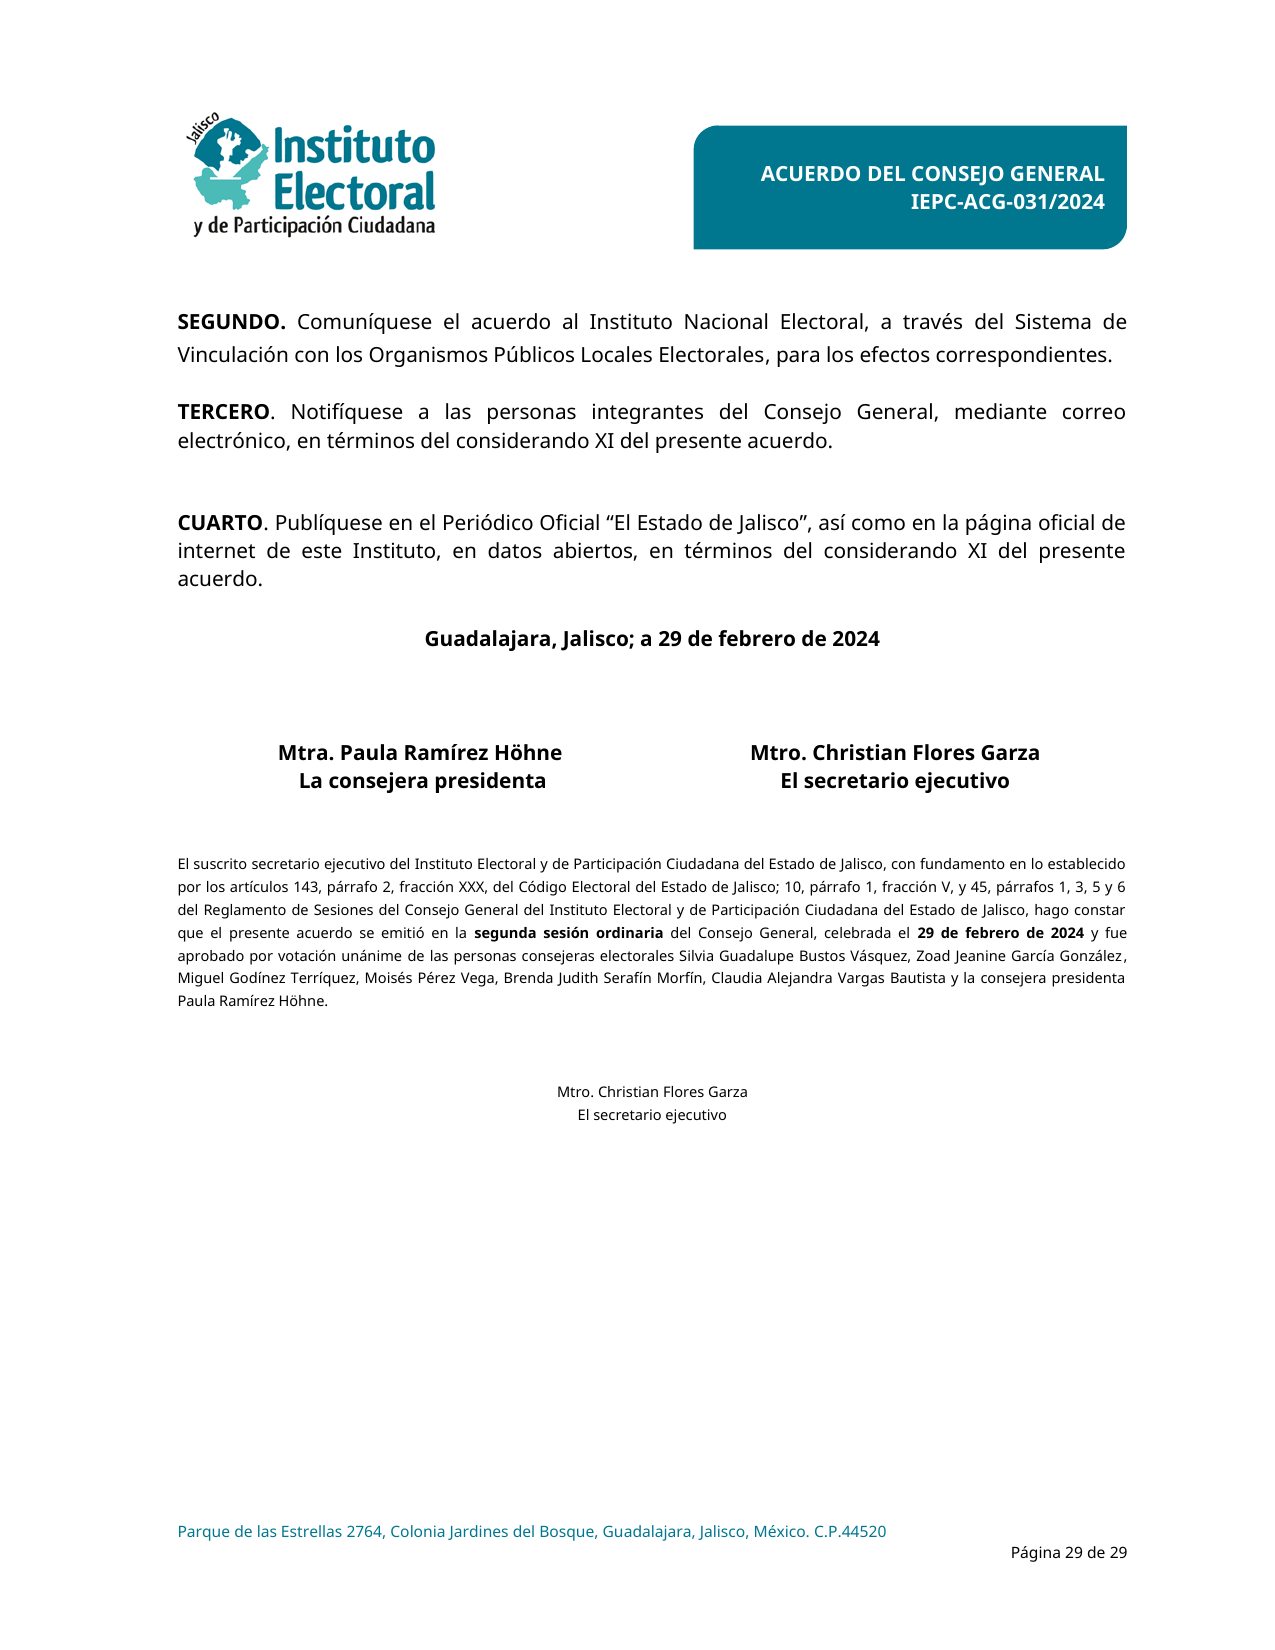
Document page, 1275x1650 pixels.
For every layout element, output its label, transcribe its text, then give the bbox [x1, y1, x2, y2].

text Guadalajara, Jalisco; a 29 de febrero de 2024 [177, 624, 1127, 653]
text El secretario ejecutivo [177, 1105, 1127, 1125]
table_header Mtro. Christian Flores Garza El secretario ejecutivo [663, 738, 1127, 795]
text SEGUNDO. Comuníquese el acuerdo al Instituto Nacional Electoral, a través del Sistema de Vinculación con los Organismos Públicos Locales Electorales, para los efectos correspondientes. [177, 307, 1127, 368]
picture [177, 102, 454, 251]
text Mtro. Christian Flores Garza [177, 1082, 1127, 1102]
text El suscrito secretario ejecutivo del Instituto Electoral y de Participación Ciudadana del Estado de Jalisco, con fundamento en lo establecido por los artículos 143, párrafo 2, fracción XXX, del Código Electoral del Estado de Jalisco; 10, párrafo 1, fracción V, y 45, párrafos 1, 3, 5 y 6 del Reglamento de Sesiones del Consejo General del Instituto Electoral y de Participación Ciudadana del Estado de Jalisco, hago constar que el presente acuerdo se emitió en la segunda sesión ordinaria del Consejo General, celebrada el 29 de febrero de 2024 y fue aprobado por votación unánime de las personas consejeras electorales Silvia Guadalupe Bustos Vásquez, Zoad Jeanine García González, Miguel Godínez Terríquez, Moisés Pérez Vega, Brenda Judith Serafín Morfín, Claudia Alejandra Vargas Bautista y la consejera presidenta Paula Ramírez Höhne. [177, 854, 1127, 1011]
text CUARTO. Publíquese en el Periódico Oficial “El Estado de Jalisco”, así como en la página oficial de internet de este Instituto, en datos abiertos, en términos del considerando XI del presente acuerdo. [177, 508, 1127, 593]
text TERCERO. Notifíquese a las personas integrantes del Consejo General, mediante correo electrónico, en términos del considerando XI del presente acuerdo. [177, 397, 1127, 454]
table_header Mtra. Paula Ramírez Höhne La consejera presidenta [177, 738, 663, 795]
